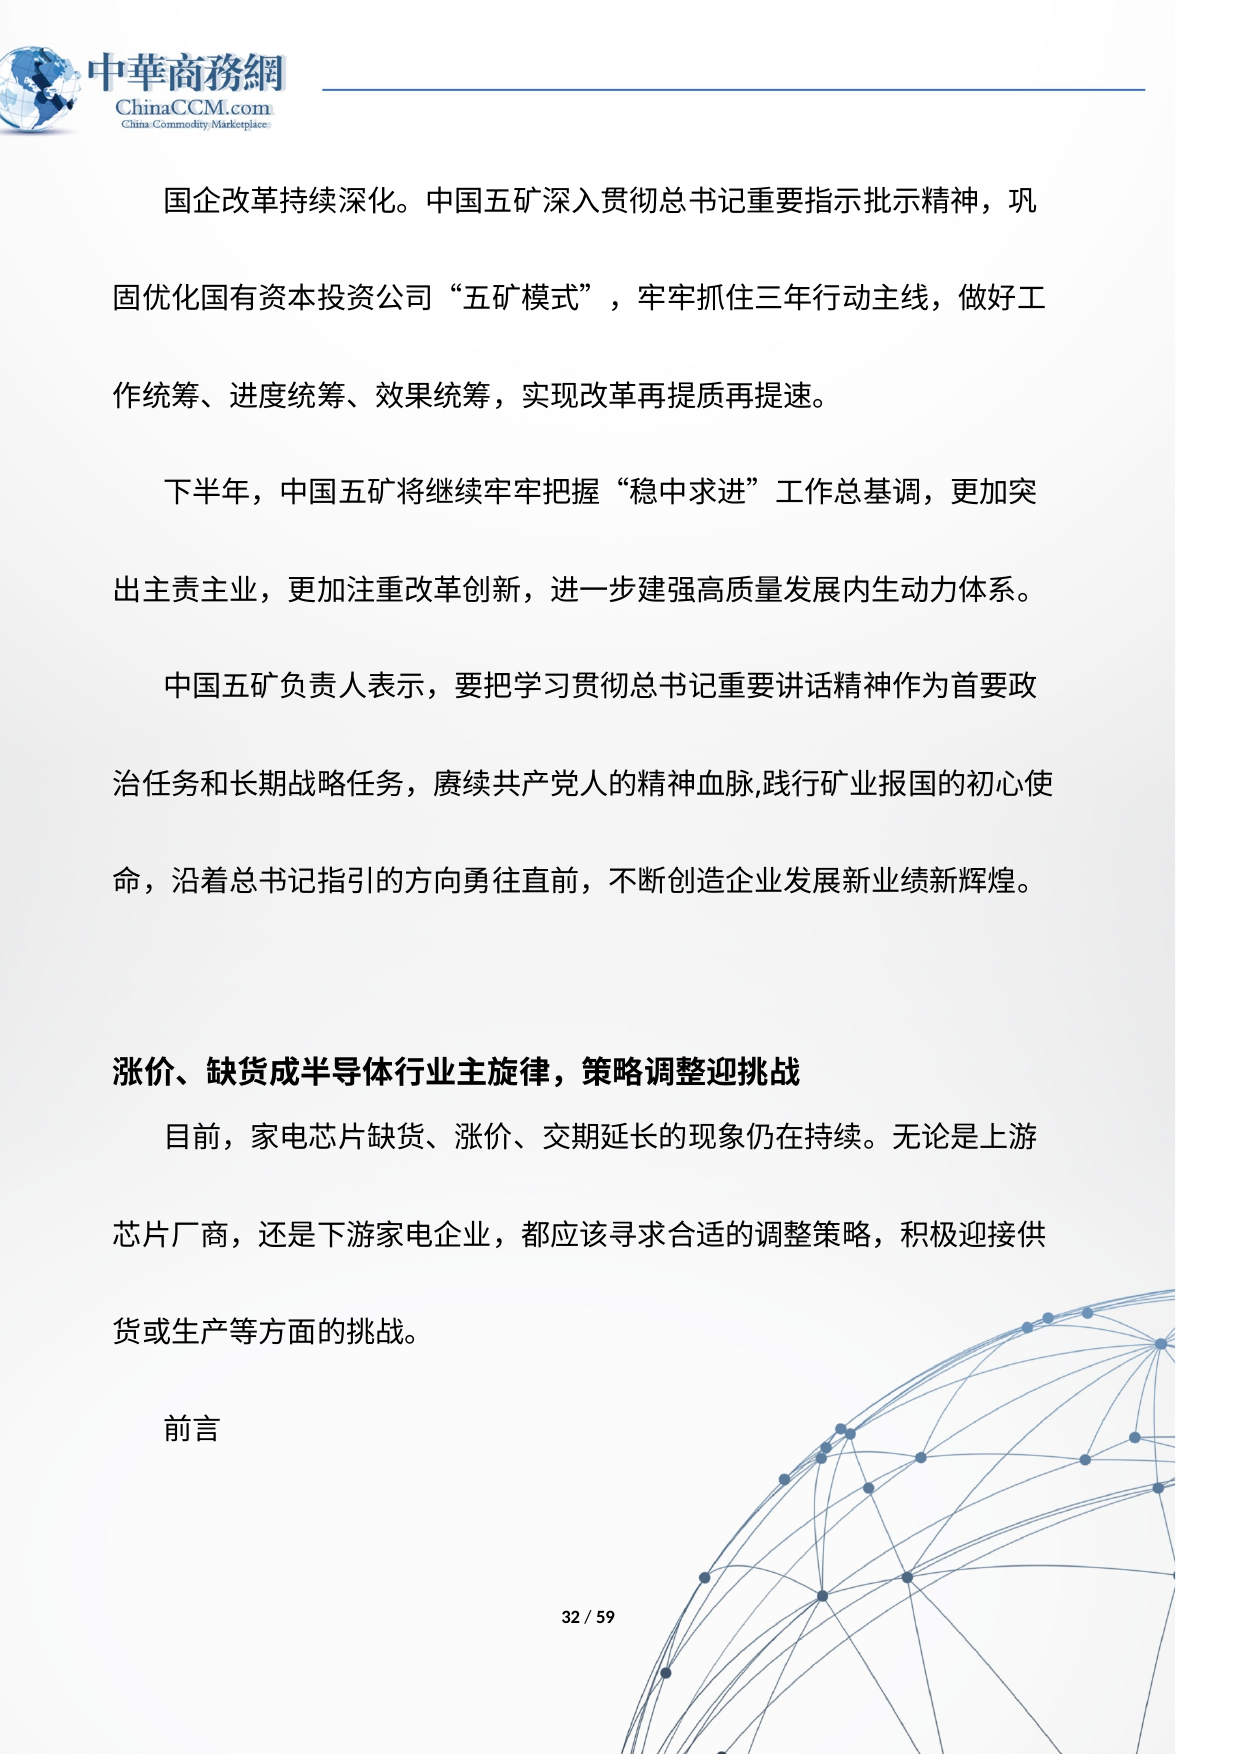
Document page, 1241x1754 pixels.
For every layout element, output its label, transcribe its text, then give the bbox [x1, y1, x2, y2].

text 中国五矿负责人表示，要把学习贯彻总书记重要讲话精神作为首要政治任务和长期战略任务，赓续共产党人的精神血脉,践行矿业报国的初心使命，沿着总书记指引的方向勇往直前，不断创造企业发展新业绩新辉煌。 [113, 652, 1063, 912]
text 涨价、缺货成半导体行业主旋律，策略调整迎挑战 [113, 1037, 1063, 1102]
text 下半年，中国五矿将继续牢牢把握“稳中求进”工作总基调，更加突出主责主业，更加注重改革创新，进一步建强高质量发展内生动力体系。 [113, 458, 1063, 620]
text 国企改革持续深化。中国五矿深入贯彻总书记重要指示批示精神，巩固优化国有资本投资公司“五矿模式”，牢牢抓住三年行动主线，做好工作统筹、进度统筹、效果统筹，实现改革再提质再提速。 [113, 166, 1063, 426]
text 前言 [113, 1394, 1063, 1459]
text 目前，家电芯片缺货、涨价、交期延长的现象仍在持续。无论是上游芯片厂商，还是下游家电企业，都应该寻求合适的调整策略，积极迎接供货或生产等方面的挑战。 [113, 1102, 1063, 1362]
picture [0, 0, 1176, 1754]
